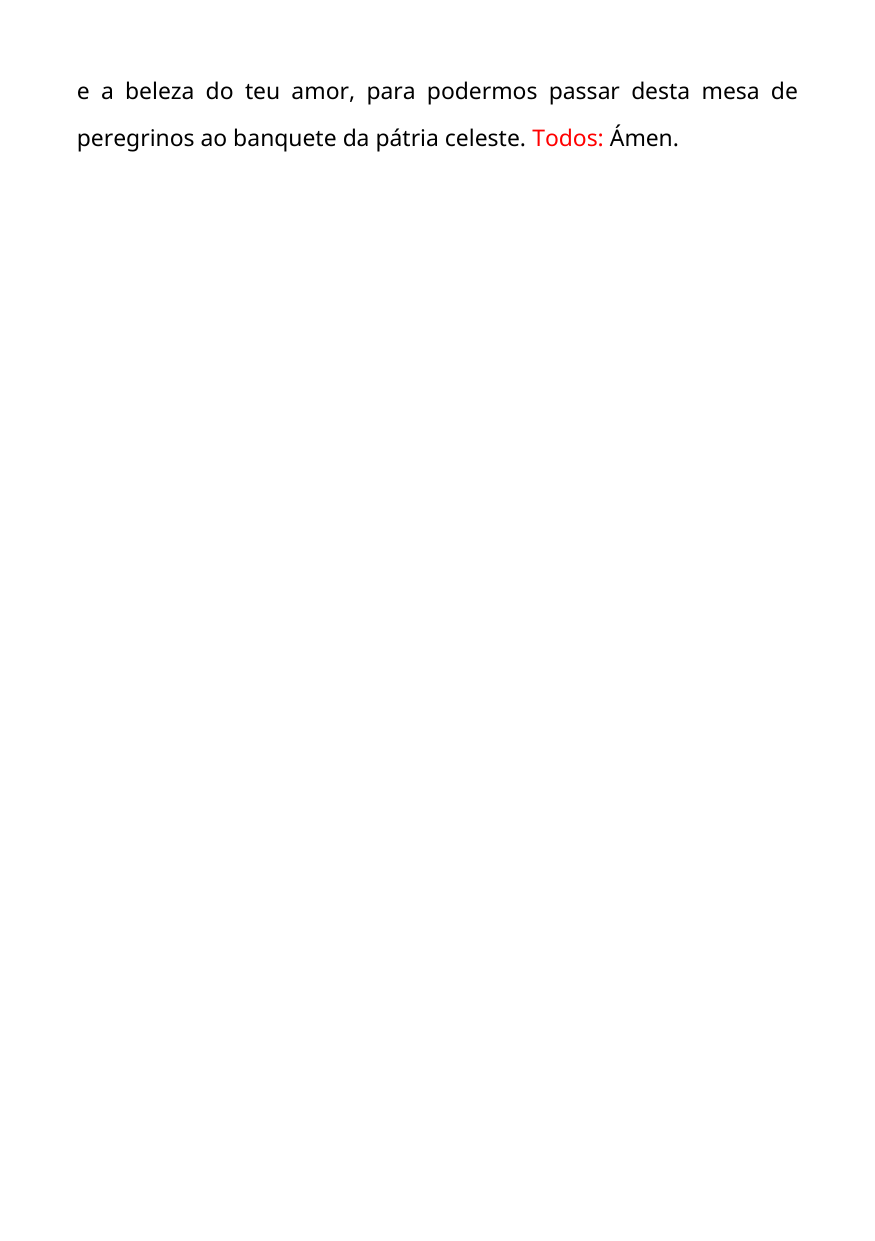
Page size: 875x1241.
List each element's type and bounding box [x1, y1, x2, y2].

text [77, 75, 799, 153]
